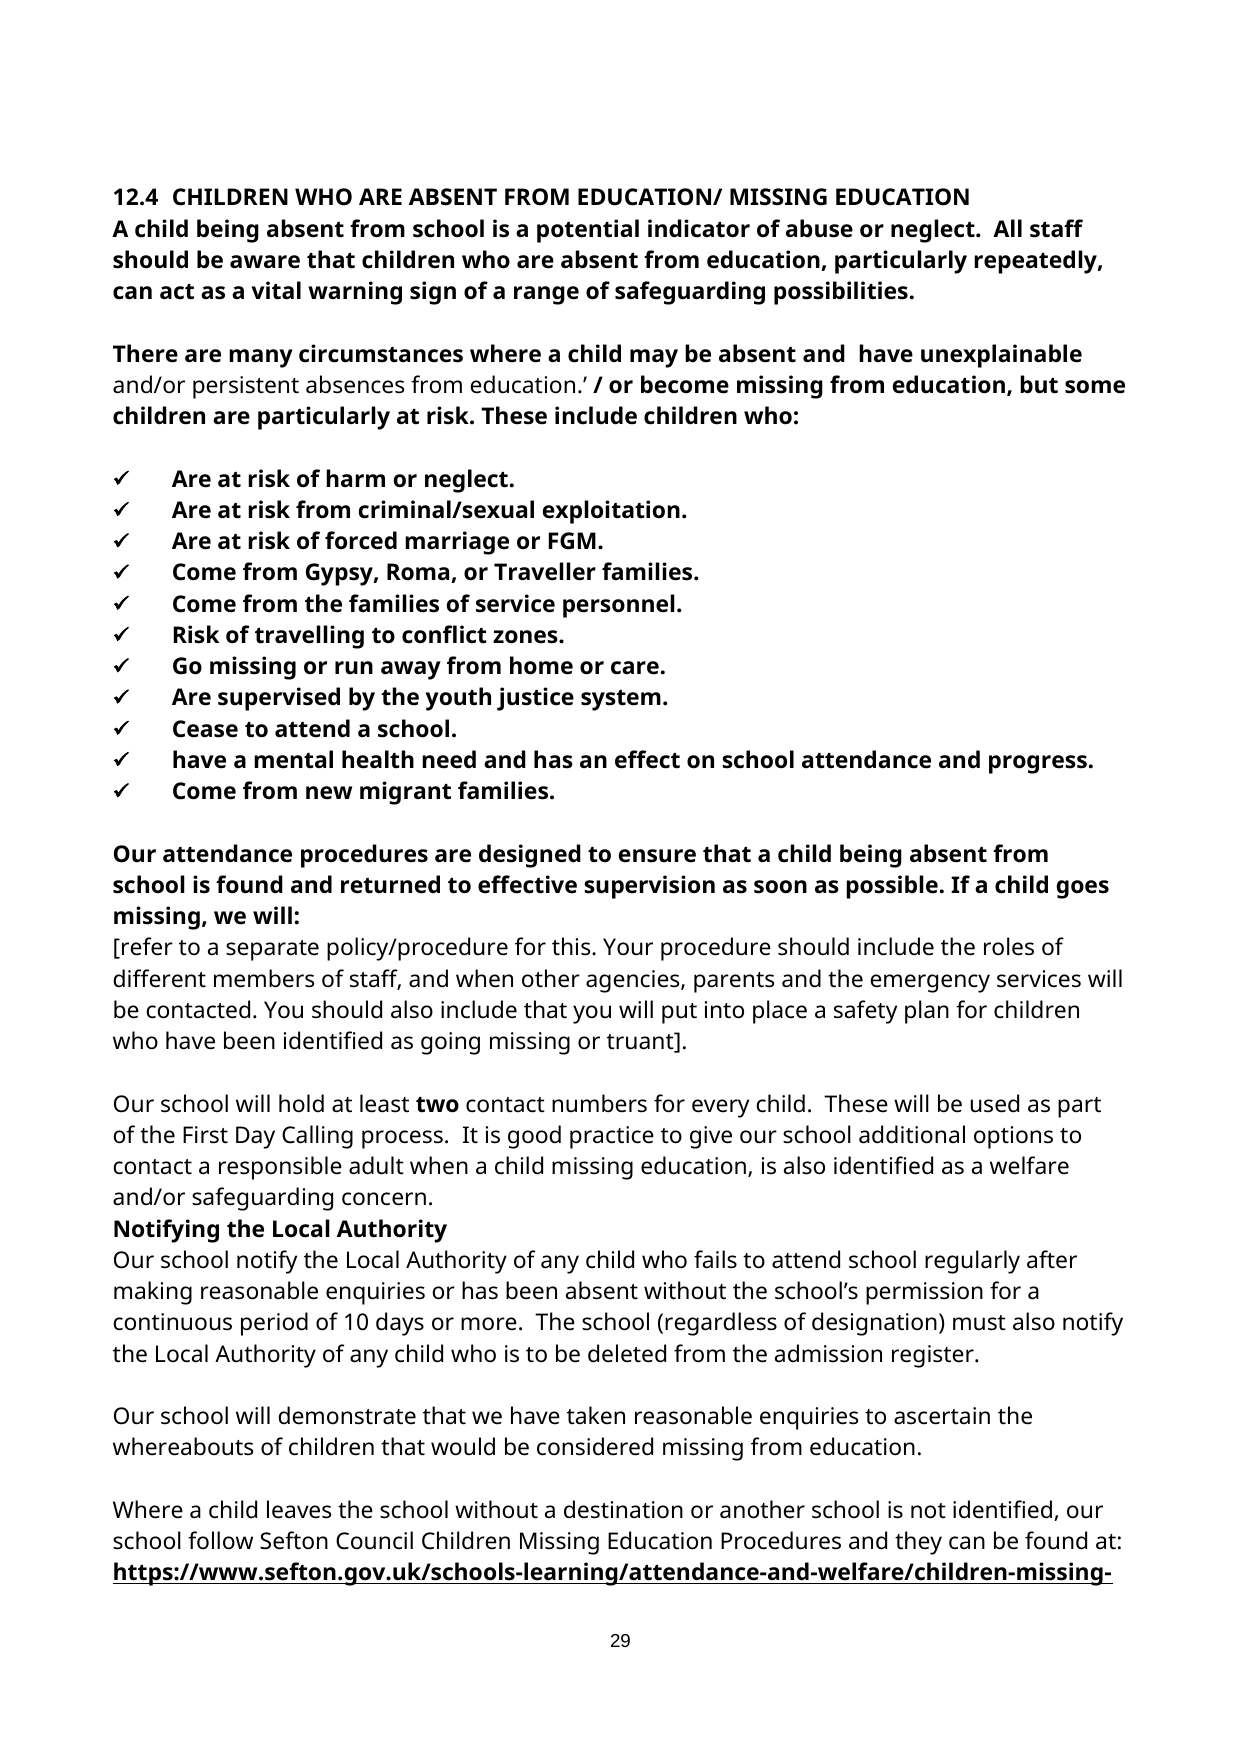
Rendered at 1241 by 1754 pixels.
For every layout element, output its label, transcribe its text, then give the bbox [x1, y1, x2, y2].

list Are at risk of harm or neglect. [112, 462, 1128, 494]
list Are supervised by the youth justice system. [112, 681, 1128, 712]
list Go missing or run away from home or care. [112, 650, 1128, 681]
list Come from Gypsy, Roma, or Traveller families. [112, 556, 1128, 587]
text A child being absent from school is a potential indicator of abuse or neglect. All staff should be aware that children who are absent from education, particularly repeatedly, can act as a vital warning sign of a range of safeguarding possibilities. [112, 212, 1128, 306]
text There are many circumstances where a child may be absent and have unexplainable and/or persistent absences from education.’ / or become missing from education, but some children are particularly at risk. These include children who: [112, 337, 1128, 431]
list have a mental health need and has an effect on school attendance and progress. [112, 744, 1128, 775]
text Our attendance procedures are designed to ensure that a child being absent from school is found and returned to effective supervision as soon as possible. If a child goes missing, we will: [112, 837, 1128, 931]
list Risk of travelling to conflict zones. [112, 619, 1128, 650]
list Are at risk of forced marriage or FGM. [112, 525, 1128, 556]
text 12.4 CHILDREN WHO ARE ABSENT FROM EDUCATION/ MISSING EDUCATION [112, 181, 1128, 212]
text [112, 1494, 1128, 1587]
text Our school will hold at least two contact numbers for every child. These will be used as part of the First Day Calling process. It is good practice to give our school additional options to contact a responsible adult when a child missing education, is also identified as a welfare and/or safeguarding concern. [112, 1087, 1128, 1212]
list Come from the families of service personnel. [112, 587, 1128, 619]
list Cease to attend a school. [112, 712, 1128, 744]
list Come from new migrant families. [112, 775, 1128, 806]
text [refer to a separate policy/procedure for this. Your procedure should include the roles of different members of staff, and when other agencies, parents and the emergency services will be contacted. You should also include that you will put into place a safety plan for children who have been identified as going missing or truant]. [112, 931, 1128, 1056]
list Are at risk from criminal/sexual exploitation. [112, 494, 1128, 525]
text Our school notify the Local Authority of any child who fails to attend school regularly after making reasonable enquiries or has been absent without the school’s permission for a continuous period of 10 days or more. The school (regardless of designation) must also notify the Local Authority of any child who is to be deleted from the admission register. [112, 1244, 1128, 1369]
text Our school will demonstrate that we have taken reasonable enquiries to ascertain the whereabouts of children that would be considered missing from education. [112, 1400, 1128, 1462]
subtitle Notifying the Local Authority [112, 1212, 1128, 1244]
